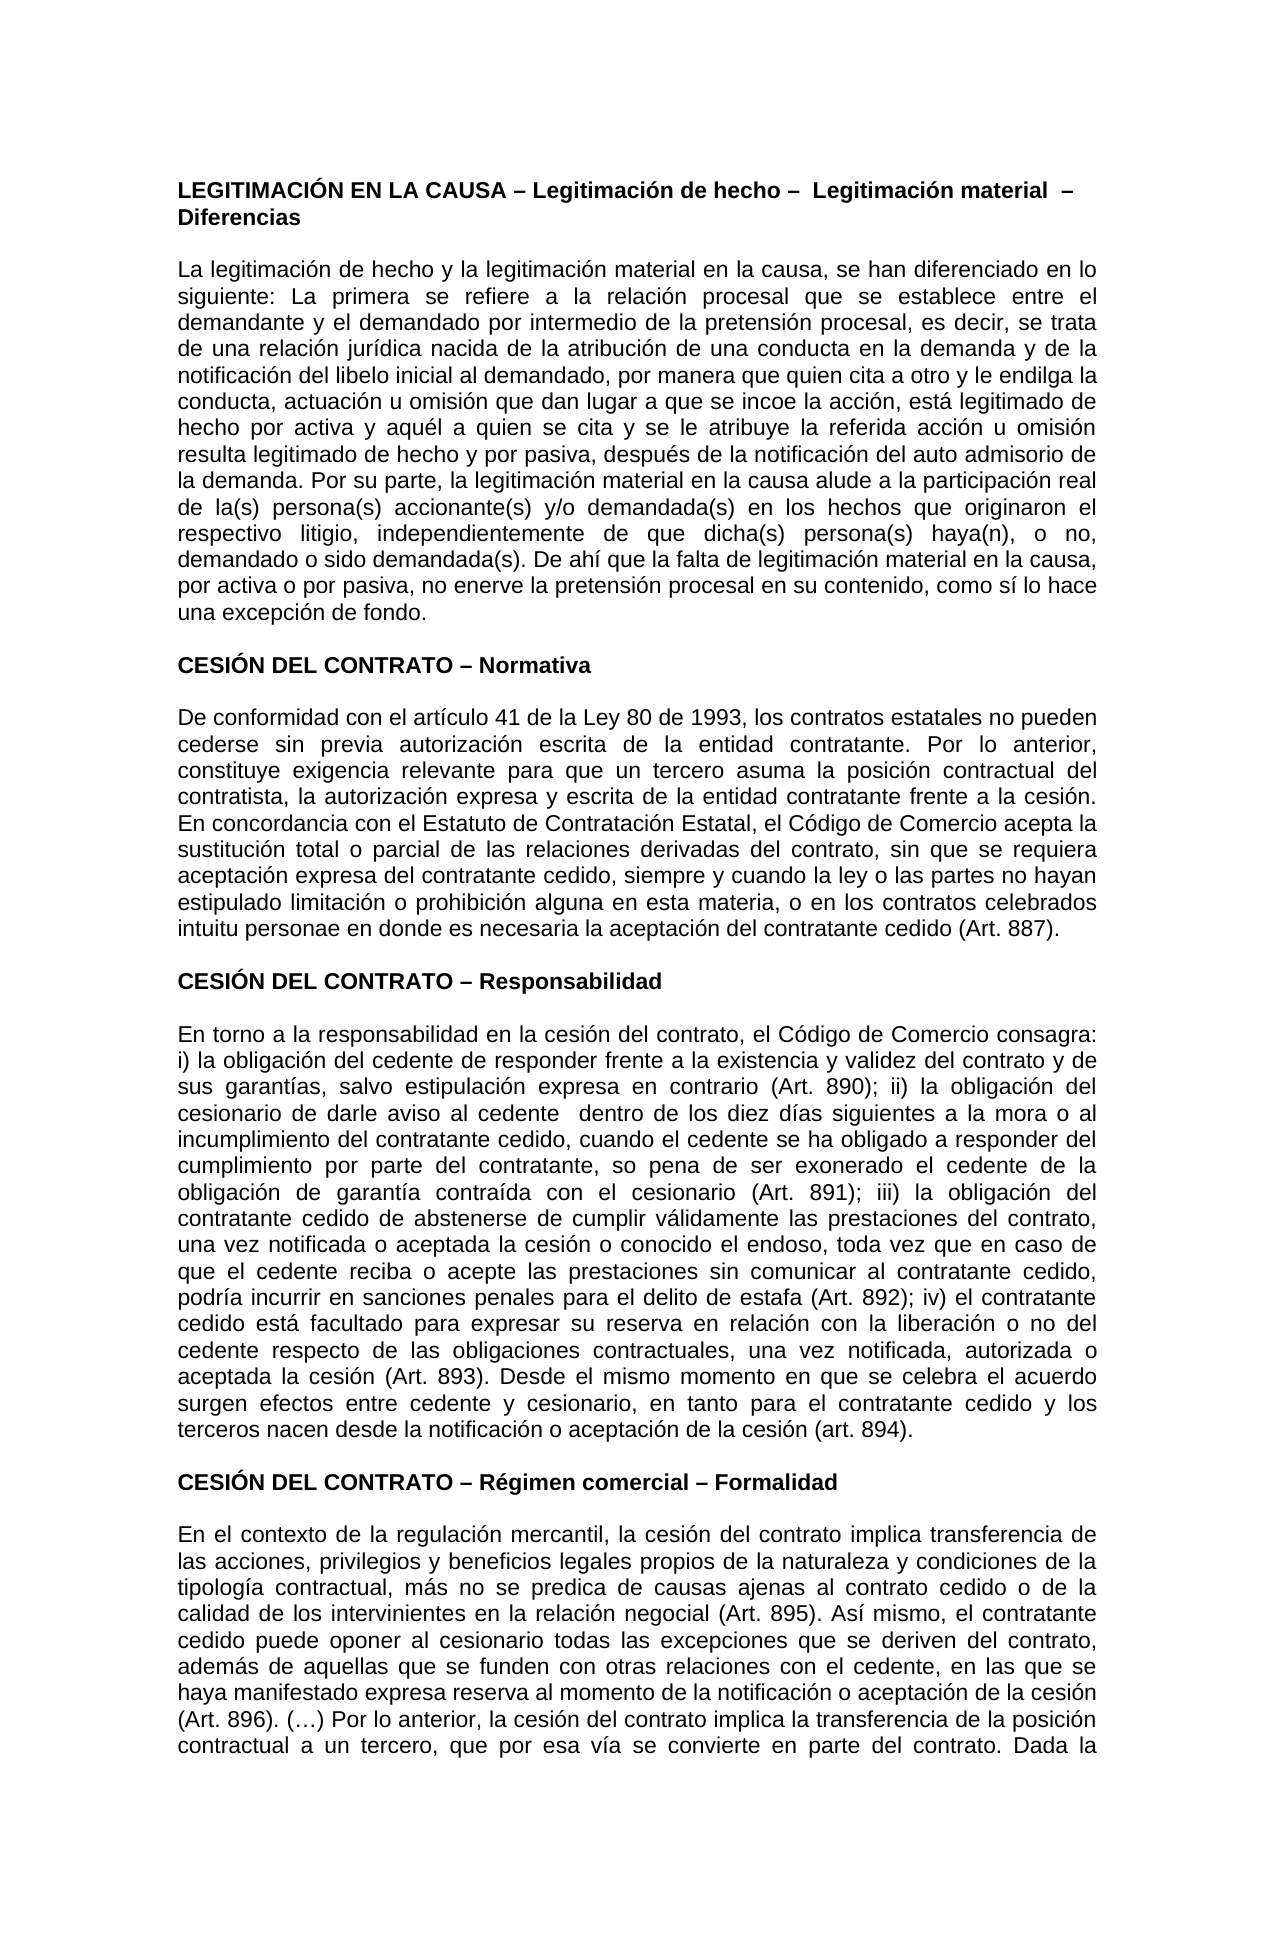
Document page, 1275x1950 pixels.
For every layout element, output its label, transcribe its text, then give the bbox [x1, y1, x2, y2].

text De conformidad con el artículo 41 de la Ley 80 de 1993, los contratos estatales no pueden cederse sin previa autorización escrita de la entidad contratante. Por lo anterior, constituye exigencia relevante para que un tercero asuma la posición contractual del contratista, la autorización expresa y escrita de la entidad contratante frente a la cesión. En concordancia con el Estatuto de Contratación Estatal, el Código de Comercio acepta la sustitución total o parcial de las relaciones derivadas del contrato, sin que se requiera aceptación expresa del contratante cedido, siempre y cuando la ley o las partes no hayan estipulado limitación o prohibición alguna en esta materia, o en los contratos celebrados intuitu personae en donde es necesaria la aceptación del contratante cedido (Art. 887). [177, 704, 1098, 941]
text CESIÓN DEL CONTRATO – Régimen comercial – Formalidad [177, 1468, 1098, 1495]
text La legitimación de hecho y la legitimación material en la causa, se han diferenciado en lo siguiente: La primera se refiere a la relación procesal que se establece entre el demandante y el demandado por intermedio de la pretensión procesal, es decir, se trata de una relación jurídica nacida de la atribución de una conducta en la demanda y de la notificación del libelo inicial al demandado, por manera que quien cita a otro y le endilga la conducta, actuación u omisión que dan lugar a que se incoe la acción, está legitimado de hecho por activa y aquél a quien se cita y se le atribuye la referida acción u omisión resulta legitimado de hecho y por pasiva, después de la notificación del auto admisorio de la demanda. Por su parte, la legitimación material en la causa alude a la participación real de la(s) persona(s) accionante(s) y/o demandada(s) en los hechos que originaron el respectivo litigio, independientemente de que dicha(s) persona(s) haya(n), o no, demandado o sido demandada(s). De ahí que la falta de legitimación material en la causa, por activa o por pasiva, no enerve la pretensión procesal en su contenido, como sí lo hace una excepción de fondo. [177, 256, 1098, 625]
text CESIÓN DEL CONTRATO – Responsabilidad [177, 968, 1098, 994]
text LEGITIMACIÓN EN LA CAUSA – Legitimación de hecho – Legitimación material – Diferencias [177, 177, 1098, 230]
text CESIÓN DEL CONTRATO – Normativa [177, 652, 1098, 678]
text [177, 1521, 1098, 1758]
text En torno a la responsabilidad en la cesión del contrato, el Código de Comercio consagra: i) la obligación del cedente de responder frente a la existencia y validez del contrato y de sus garantías, salvo estipulación expresa en contrario (Art. 890); ii) la obligación del cesionario de darle aviso al cedente dentro de los diez días siguientes a la mora o al incumplimiento del contratante cedido, cuando el cedente se ha obligado a responder del cumplimiento por parte del contratante, so pena de ser exonerado el cedente de la obligación de garantía contraída con el cesionario (Art. 891); iii) la obligación del contratante cedido de abstenerse de cumplir válidamente las prestaciones del contrato, una vez notificada o aceptada la cesión o conocido el endoso, toda vez que en caso de que el cedente reciba o acepte las prestaciones sin comunicar al contratante cedido, podría incurrir en sanciones penales para el delito de estafa (Art. 892); iv) el contratante cedido está facultado para expresar su reserva en relación con la liberación o no del cedente respecto de las obligaciones contractuales, una vez notificada, autorizada o aceptada la cesión (Art. 893). Desde el mismo momento en que se celebra el acuerdo surgen efectos entre cedente y cesionario, en tanto para el contratante cedido y los terceros nacen desde la notificación o aceptación de la cesión (art. 894). [177, 1021, 1098, 1442]
